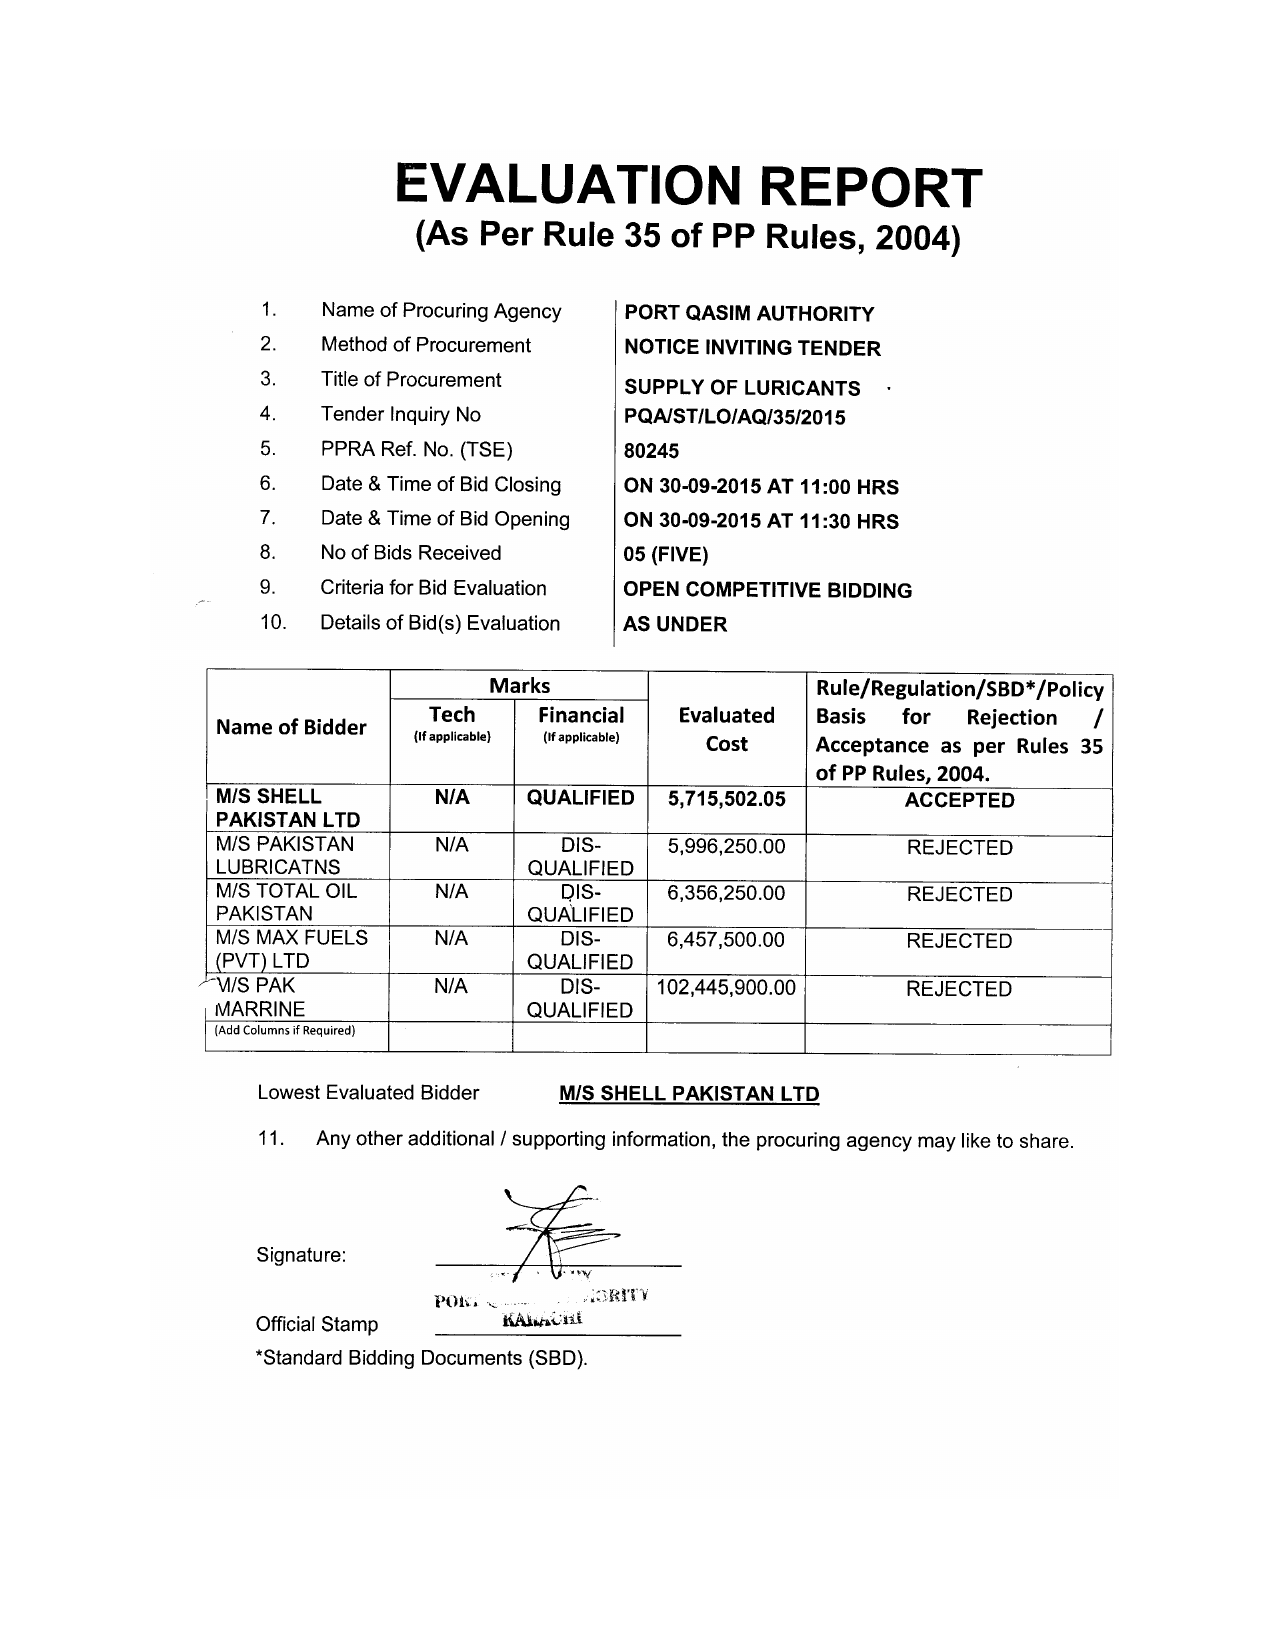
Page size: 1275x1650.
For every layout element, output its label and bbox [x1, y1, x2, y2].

picture [150, 149, 1119, 1499]
